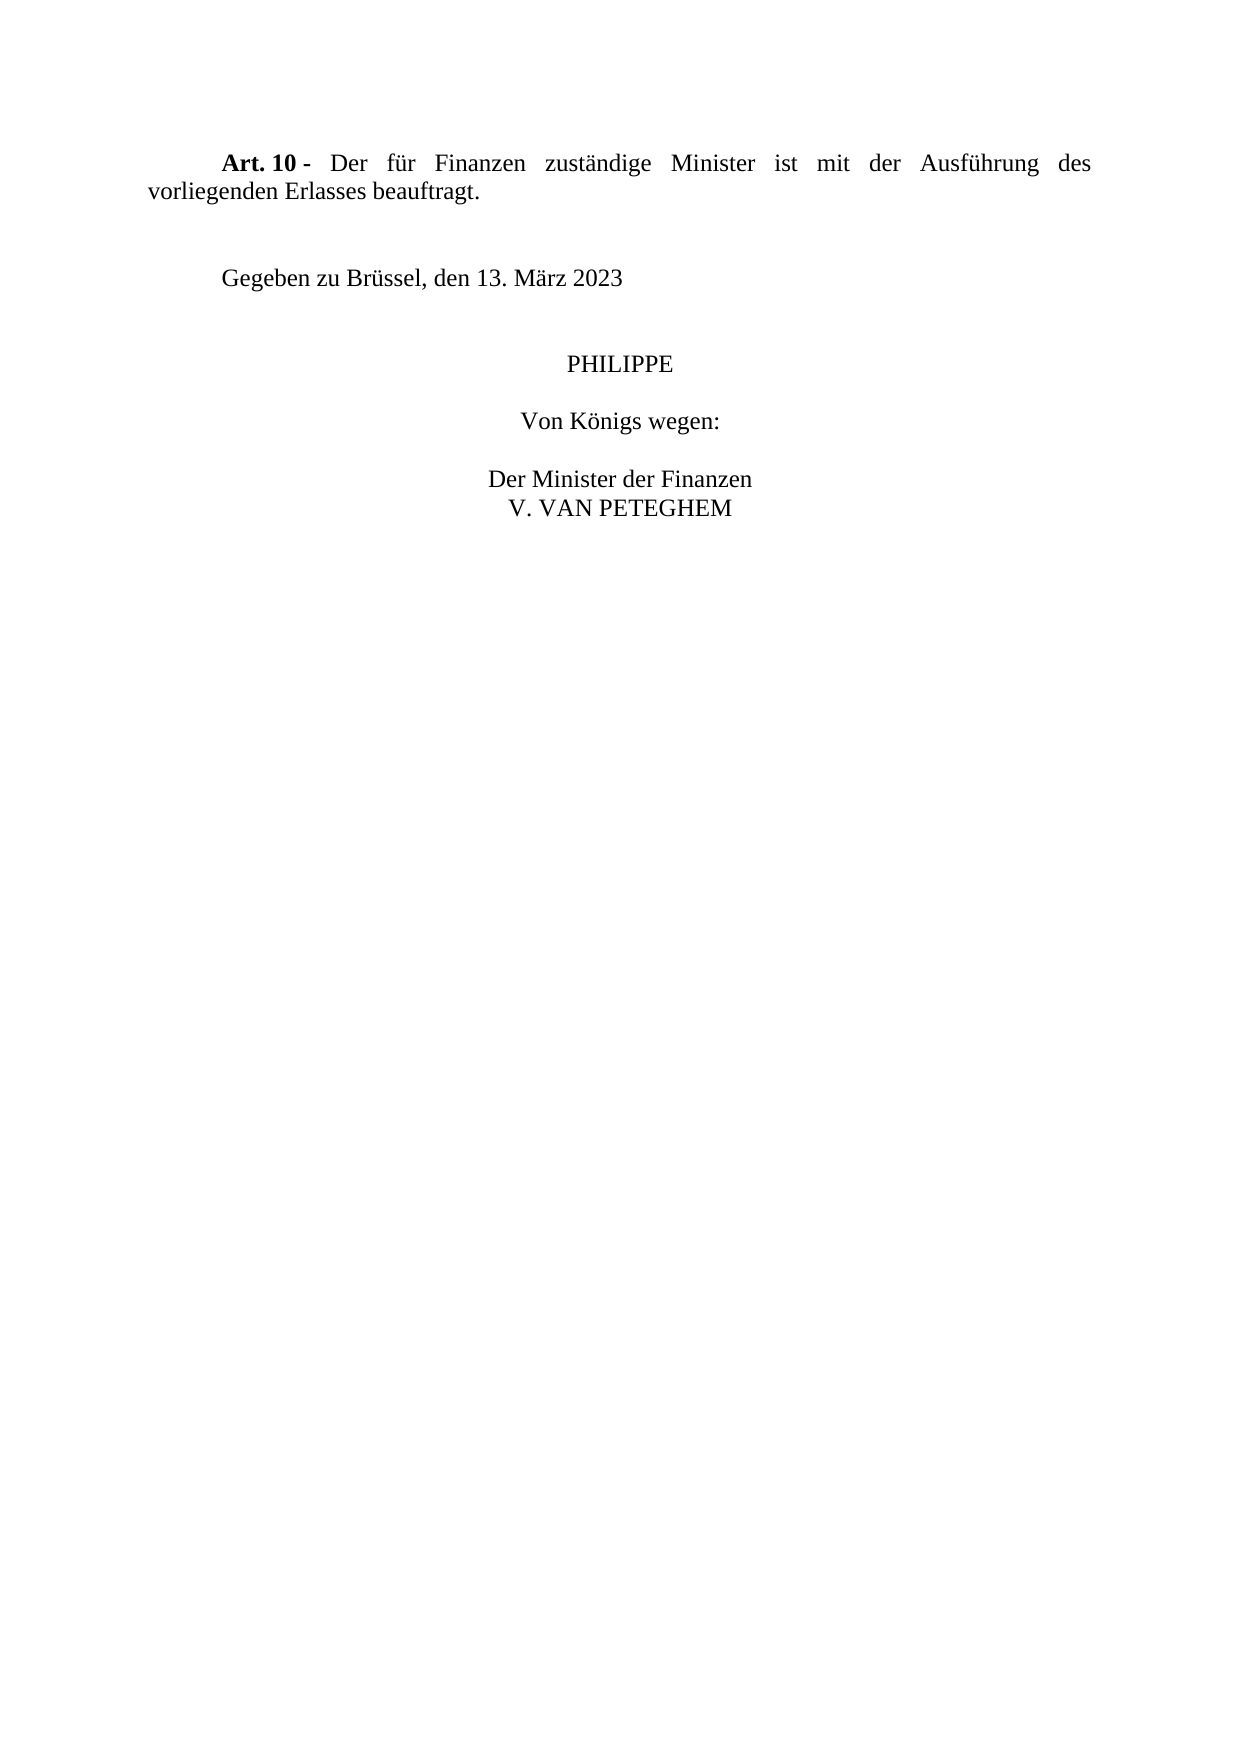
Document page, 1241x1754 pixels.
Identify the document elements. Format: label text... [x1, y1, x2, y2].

text Gegeben zu Brüssel, den 13. März 2023 [148, 263, 1092, 291]
text PHILIPPE [148, 349, 1092, 378]
text Von Königs wegen: [148, 406, 1092, 435]
text Der Minister der Finanzen [148, 464, 1092, 493]
text Art. 10 - Der für Finanzen zuständige Minister ist mit der Ausführung des vorliegenden Erlasses beauftragt. [148, 148, 1092, 205]
text V. VAN PETEGHEM [148, 493, 1092, 521]
